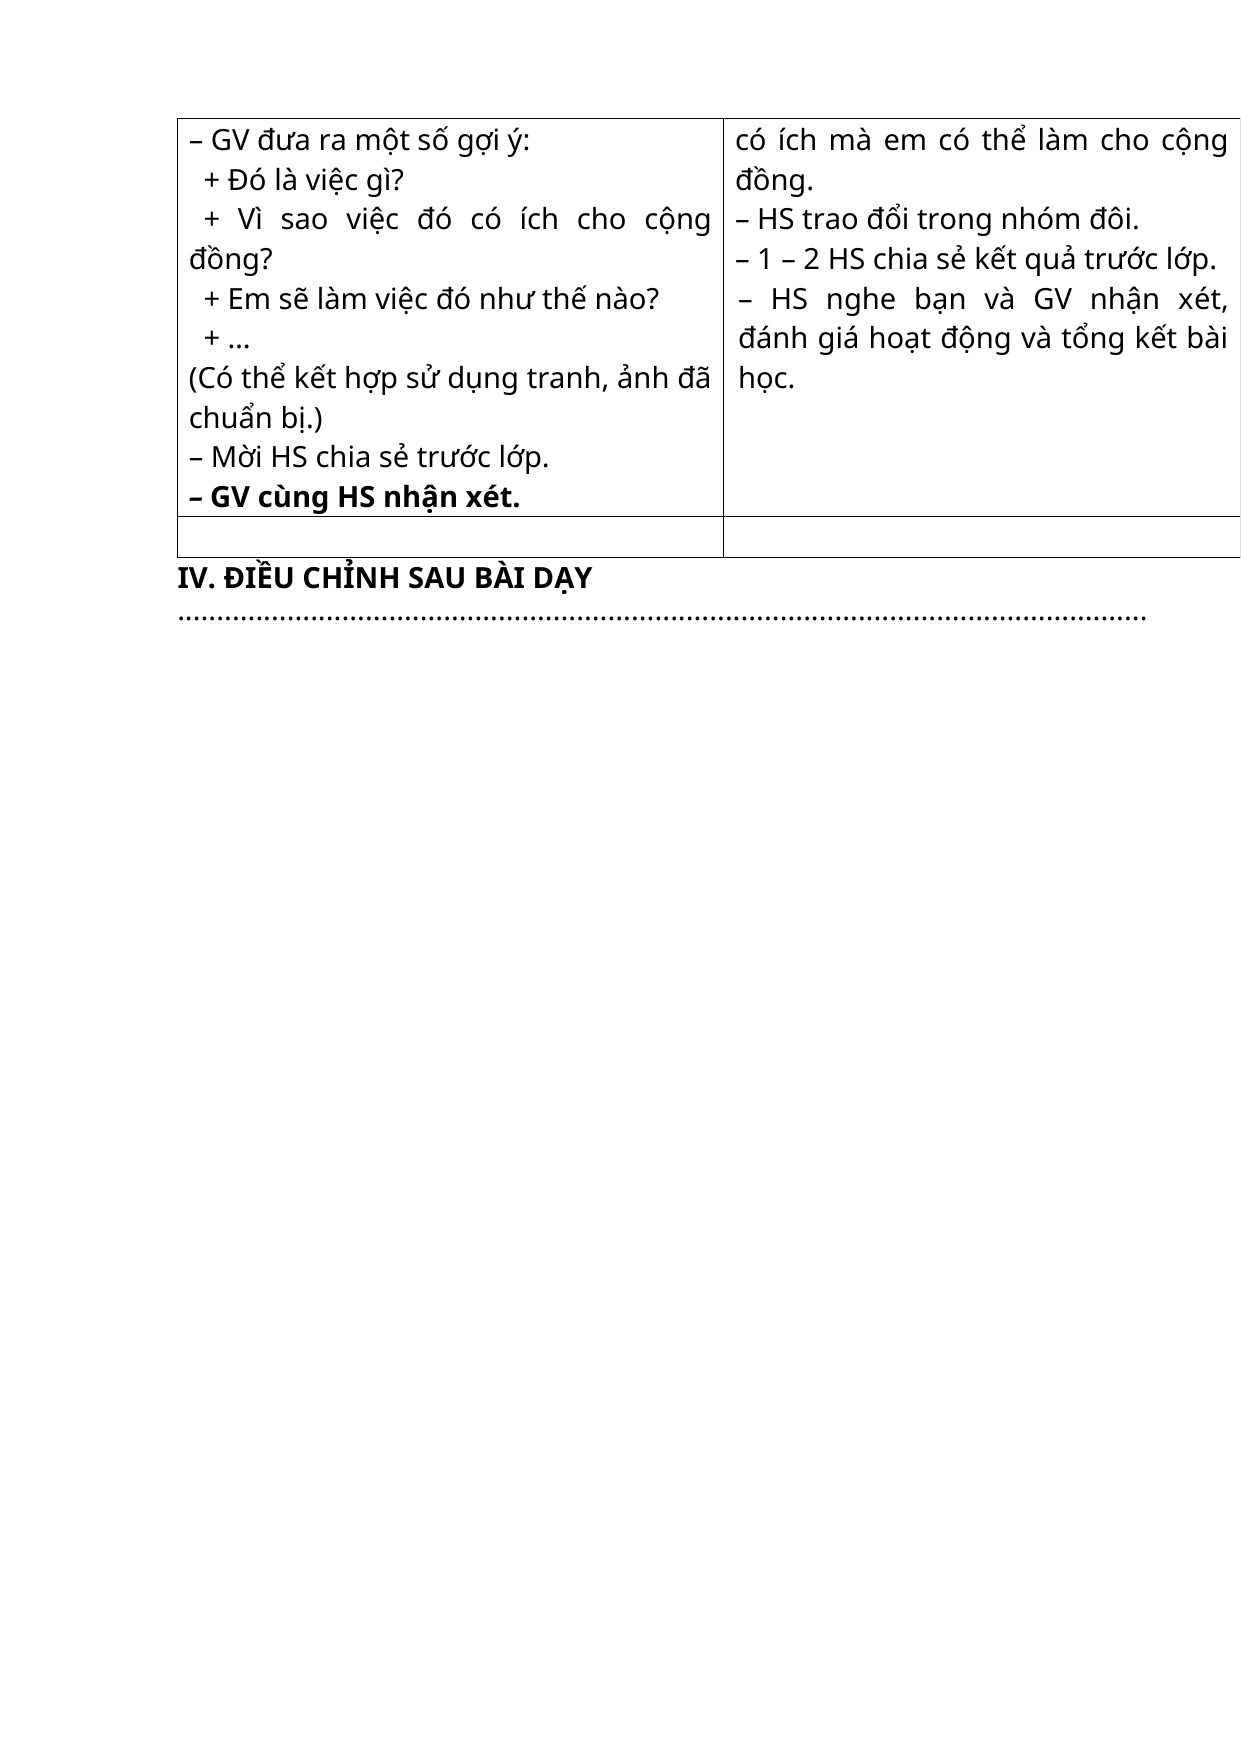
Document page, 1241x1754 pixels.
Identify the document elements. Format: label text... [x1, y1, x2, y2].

table_cell [724, 517, 1240, 557]
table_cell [178, 119, 723, 516]
table_cell [178, 517, 723, 557]
text IV. ĐIỀU CHỈNH SAU BÀI DẠY [177, 558, 1152, 597]
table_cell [724, 119, 1240, 516]
